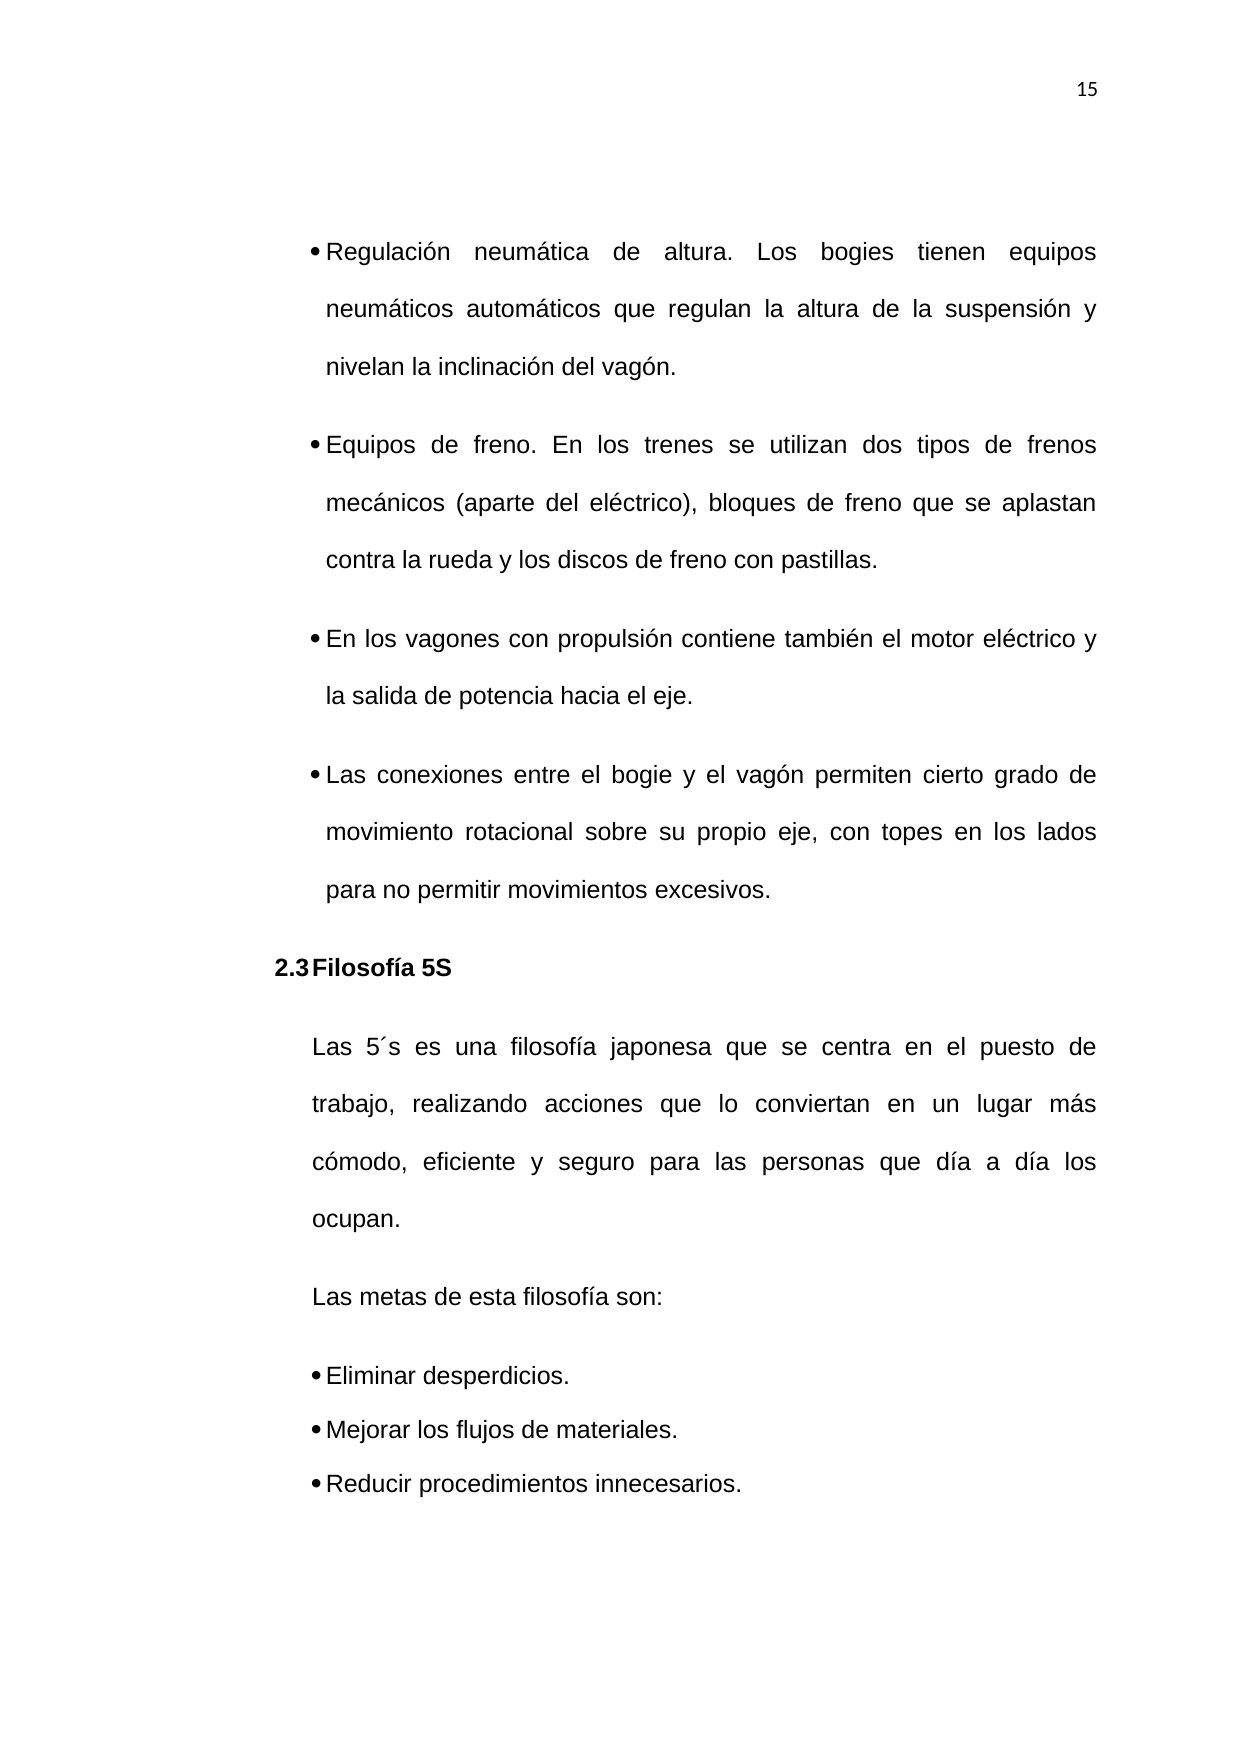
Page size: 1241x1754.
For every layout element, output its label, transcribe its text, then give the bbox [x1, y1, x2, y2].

list Eliminar desperdicios. [312, 1361, 1098, 1389]
text Las 5´s es una filosofía japonesa que se centra en el puesto de trabajo, realizando acciones que lo conviertan en un lugar más cómodo, eficiente y seguro para las personas que día a día los ocupan. [312, 1031, 1098, 1233]
list En los vagones con propulsión contiene también el motor eléctrico y la salida de potencia hacia el eje. [311, 624, 1098, 710]
list Filosofía 5S [274, 953, 1098, 982]
list Las conexiones entre el bogie y el vagón permiten cierto grado de movimiento rotacional sobre su propio eje, con topes en los lados para no permitir movimientos excesivos. [311, 760, 1098, 903]
list Regulación neumática de altura. Los bogies tienen equipos neumáticos automáticos que regulan la altura de la suspensión y nivelan la inclinación del vagón. [311, 237, 1098, 381]
list Mejorar los flujos de materiales. [312, 1414, 1098, 1443]
text Las metas de esta filosofía son: [312, 1282, 1098, 1311]
list Equipos de freno. En los trenes se utilizan dos tipos de frenos mecánicos (aparte del eléctrico), bloques de freno que se aplastan contra la rueda y los discos de freno con pastillas. [311, 430, 1098, 574]
list Reducir procedimientos innecesarios. [312, 1468, 1098, 1497]
